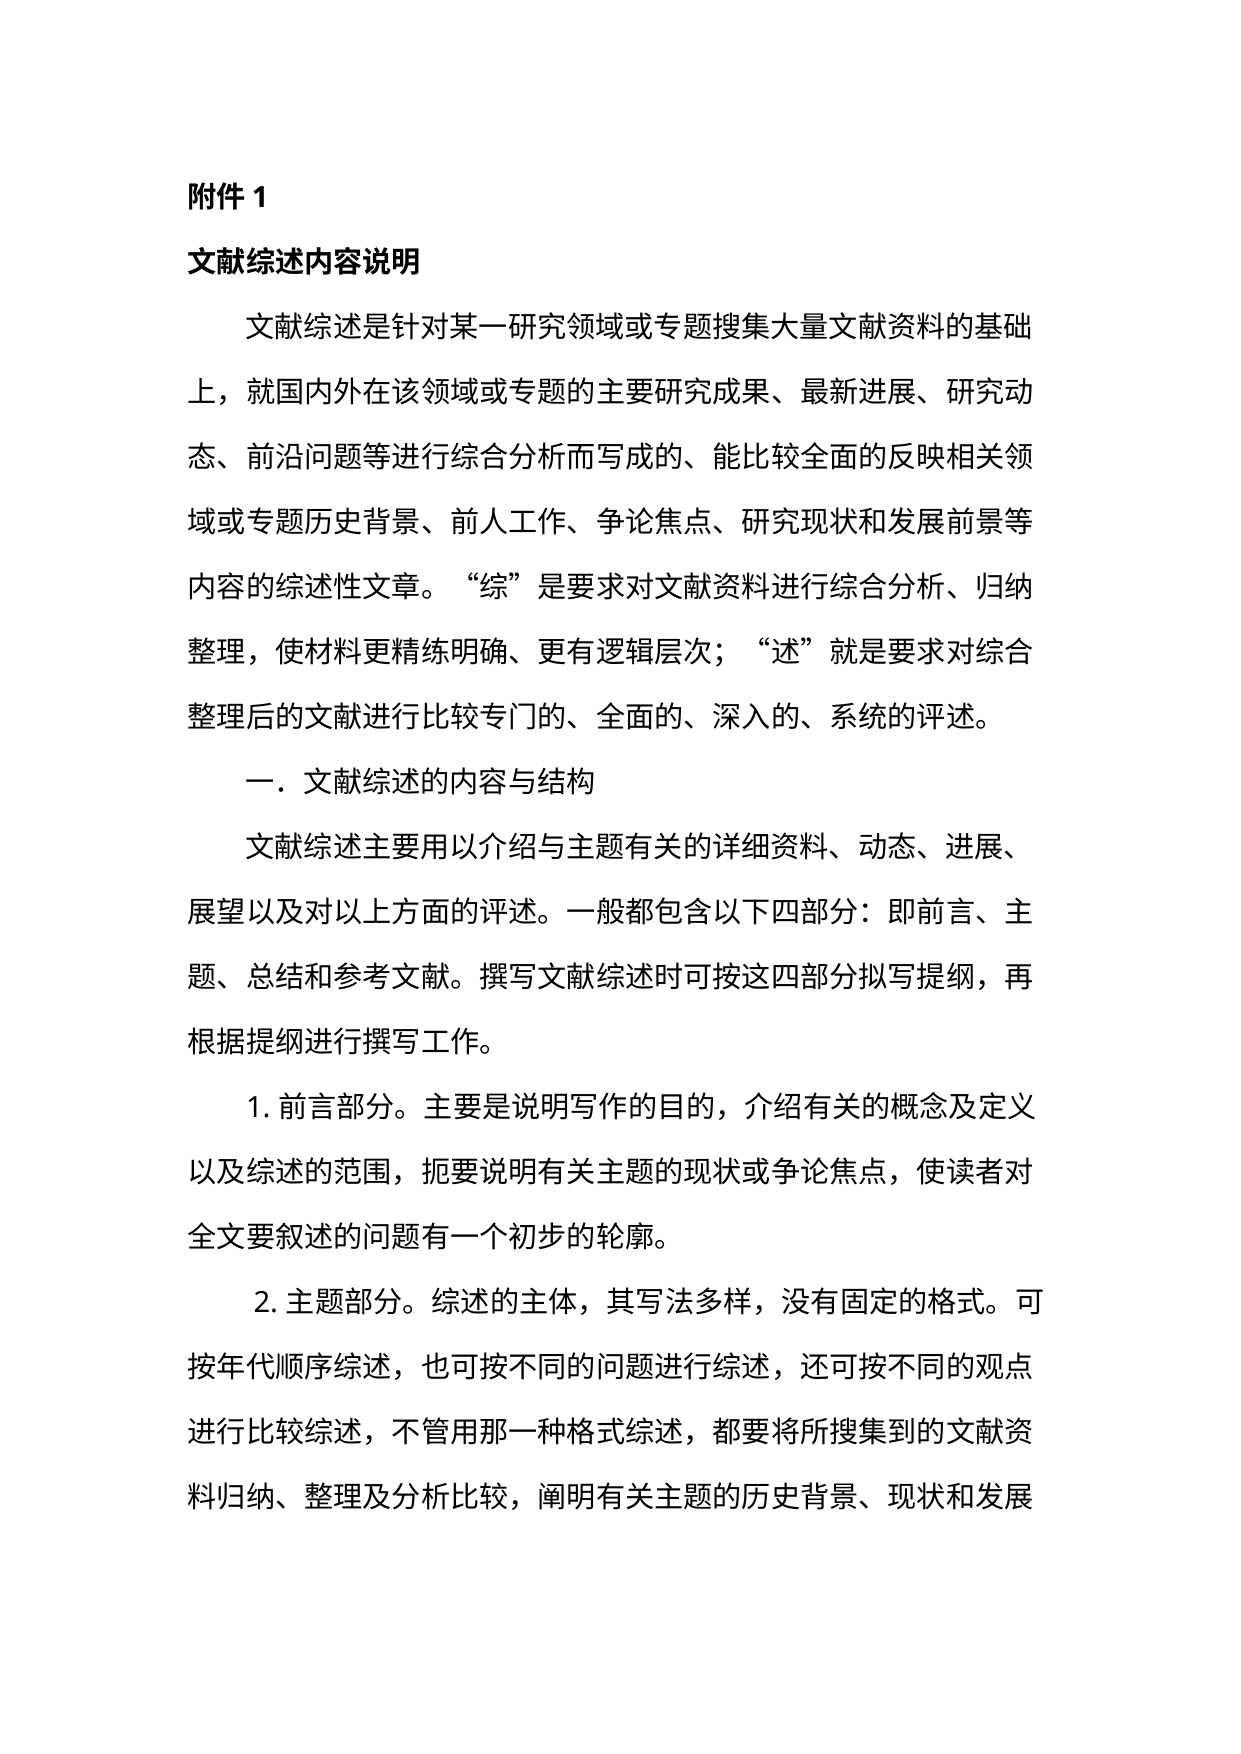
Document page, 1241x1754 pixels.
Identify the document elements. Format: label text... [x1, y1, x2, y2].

text 文献综述内容说明 [187, 227, 1053, 292]
text 文献综述主要用以介绍与主题有关的详细资料、动态、进展、展望以及对以上方面的评述。一般都包含以下四部分：即前言、主题、总结和参考文献。撰写文献综述时可按这四部分拟写提纲，再根据提纲进行撰写工作。 [187, 812, 1053, 1072]
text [187, 1267, 1053, 1527]
text 文献综述是针对某一研究领域或专题搜集大量文献资料的基础上，就国内外在该领域或专题的主要研究成果、最新进展、研究动态、前沿问题等进行综合分析而写成的、能比较全面的反映相关领域或专题历史背景、前人工作、争论焦点、研究现状和发展前景等内容的综述性文章。“综”是要求对文献资料进行综合分析、归纳整理，使材料更精练明确、更有逻辑层次；“述”就是要求对综合整理后的文献进行比较专门的、全面的、深入的、系统的评述。 [187, 292, 1053, 747]
text 1. 前言部分。主要是说明写作的目的，介绍有关的概念及定义以及综述的范围，扼要说明有关主题的现状或争论焦点，使读者对全文要叙述的问题有一个初步的轮廓。 [187, 1072, 1053, 1267]
text 附件1 [187, 162, 1053, 227]
text 一．文献综述的内容与结构 [187, 747, 1053, 812]
